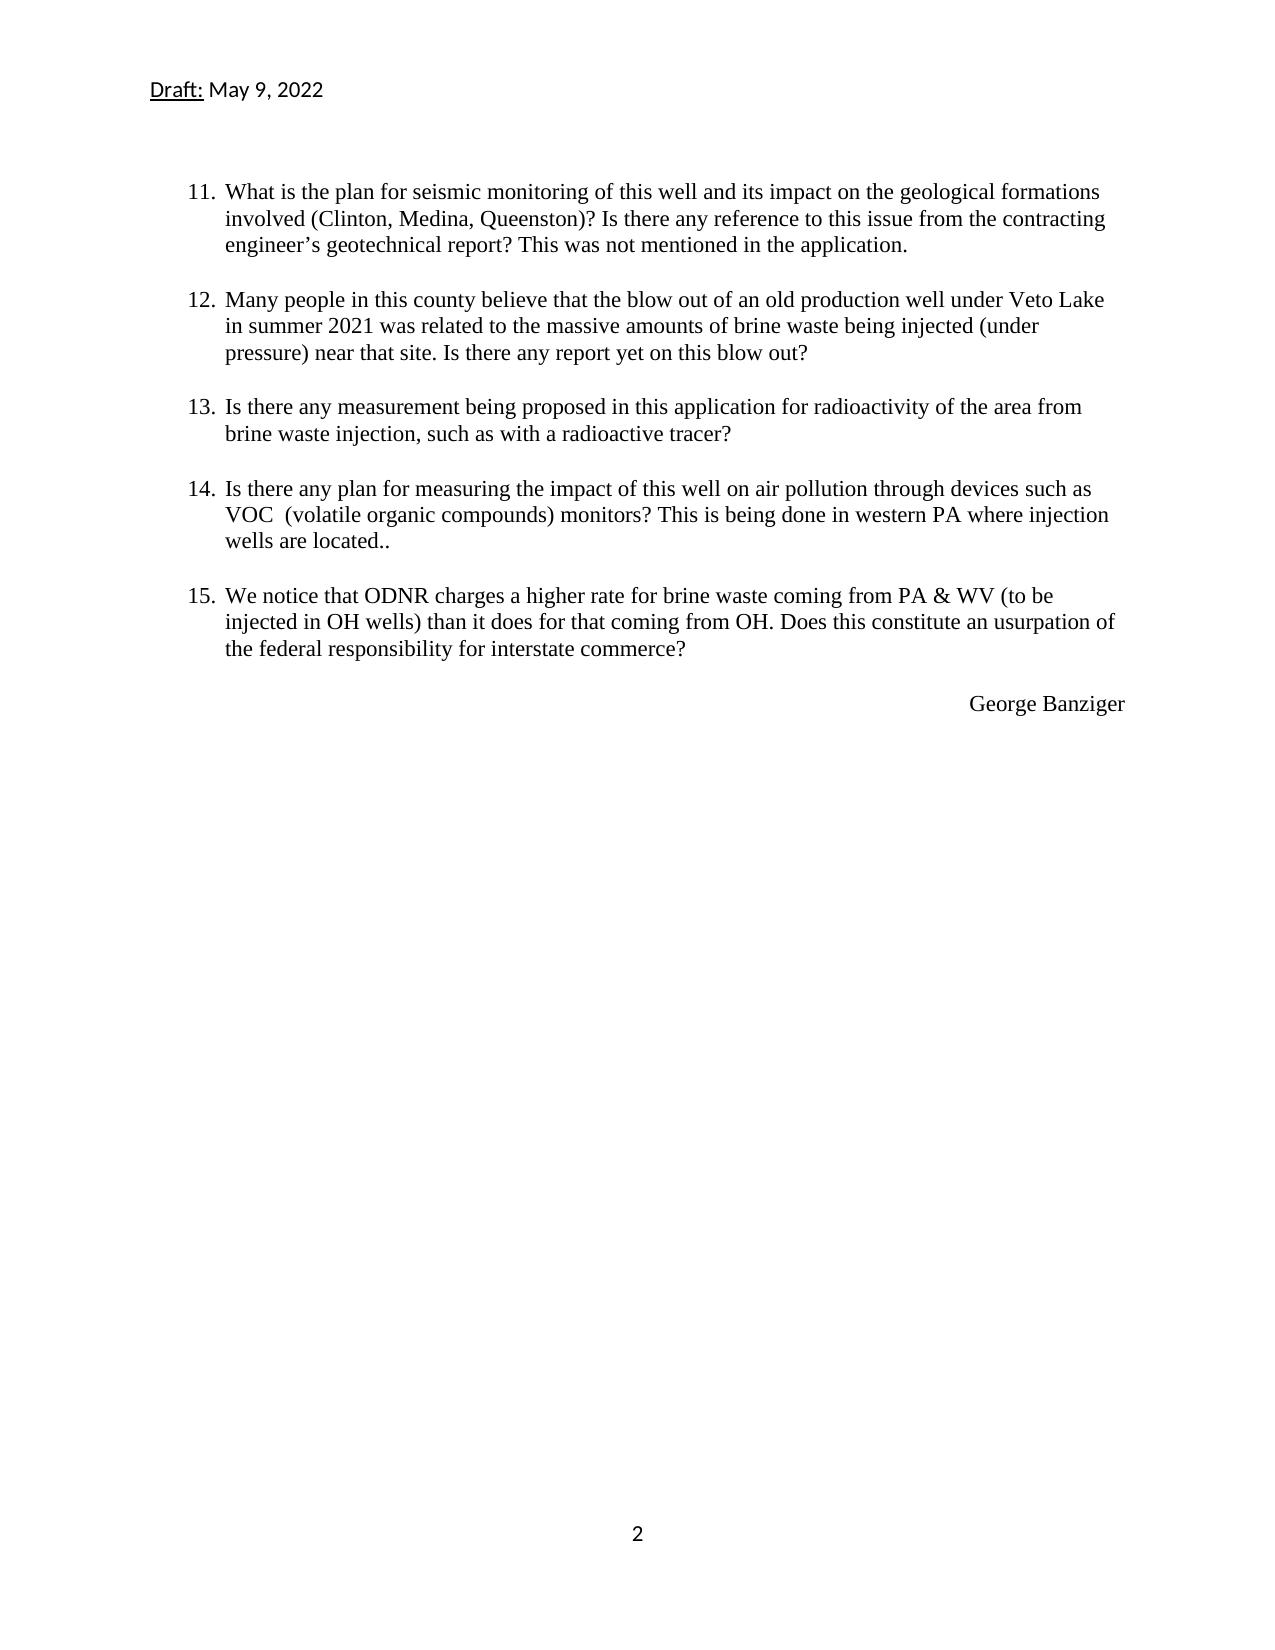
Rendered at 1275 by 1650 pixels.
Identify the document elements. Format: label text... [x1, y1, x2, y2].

list What is the plan for seismic monitoring of this well and its impact on the geological formations involved (Clinton, Medina, Queenston)? Is there any reference to this issue from the contracting engineer’s geotechnical report? This was not mentioned in the application. [187, 178, 1125, 257]
list Many people in this county believe that the blow out of an old production well under Veto Lake in summer 2021 was related to the massive amounts of brine waste being injected (under pressure) near that site. Is there any report yet on this blow out? [187, 286, 1125, 365]
list Is there any measurement being proposed in this application for radioactivity of the area from brine waste injection, such as with a radioactive tracer? [187, 393, 1125, 446]
list George Banziger [225, 689, 1125, 716]
list We notice that ODNR charges a higher rate for brine waste coming from PA & WV (to be injected in OH wells) than it does for that coming from OH. Does this constitute an usurpation of the federal responsibility for interstate commerce? [187, 582, 1125, 661]
list Is there any plan for measuring the impact of this well on air pollution through devices such as VOC (volatile organic compounds) monitors? This is being done in western PA where injection wells are located.. [187, 474, 1125, 554]
